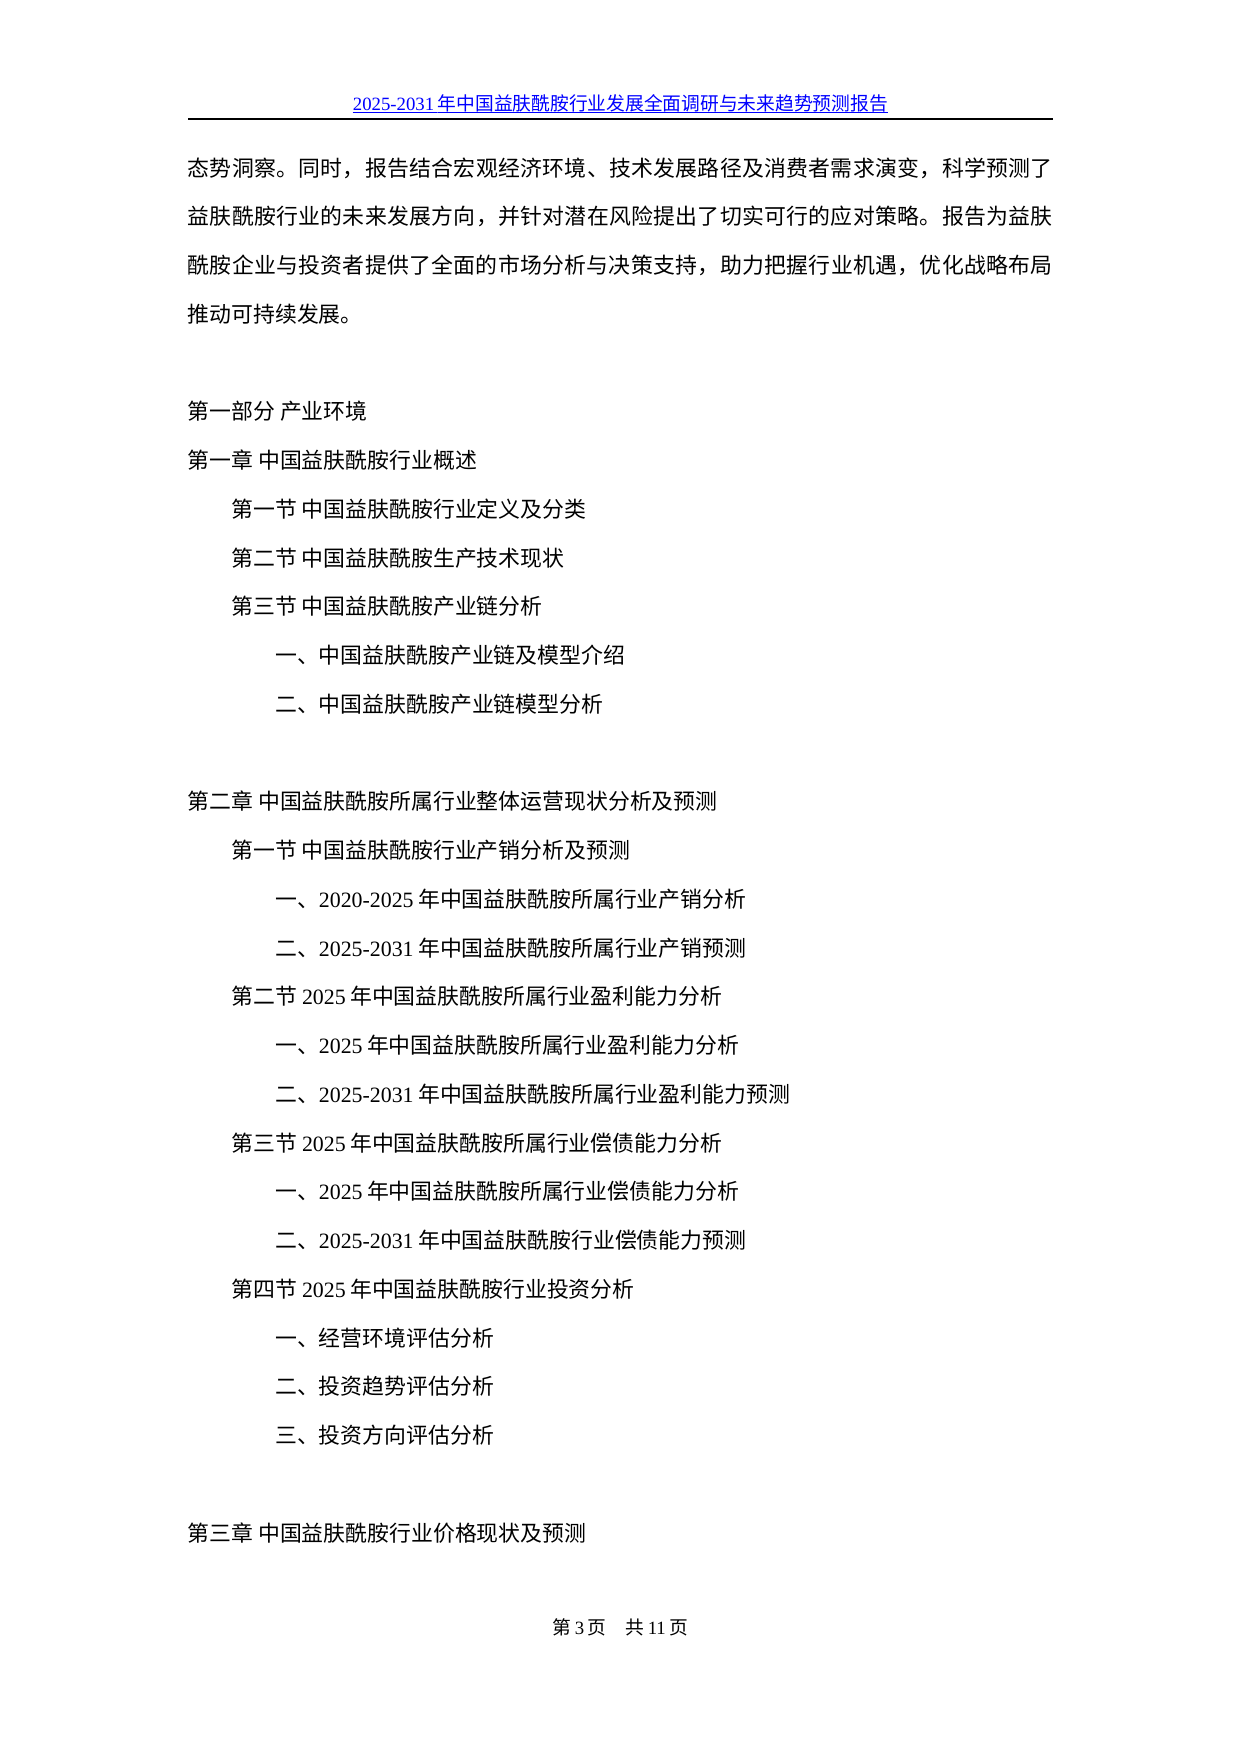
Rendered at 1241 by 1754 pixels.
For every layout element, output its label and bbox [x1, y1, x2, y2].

text [187, 150, 1053, 1548]
